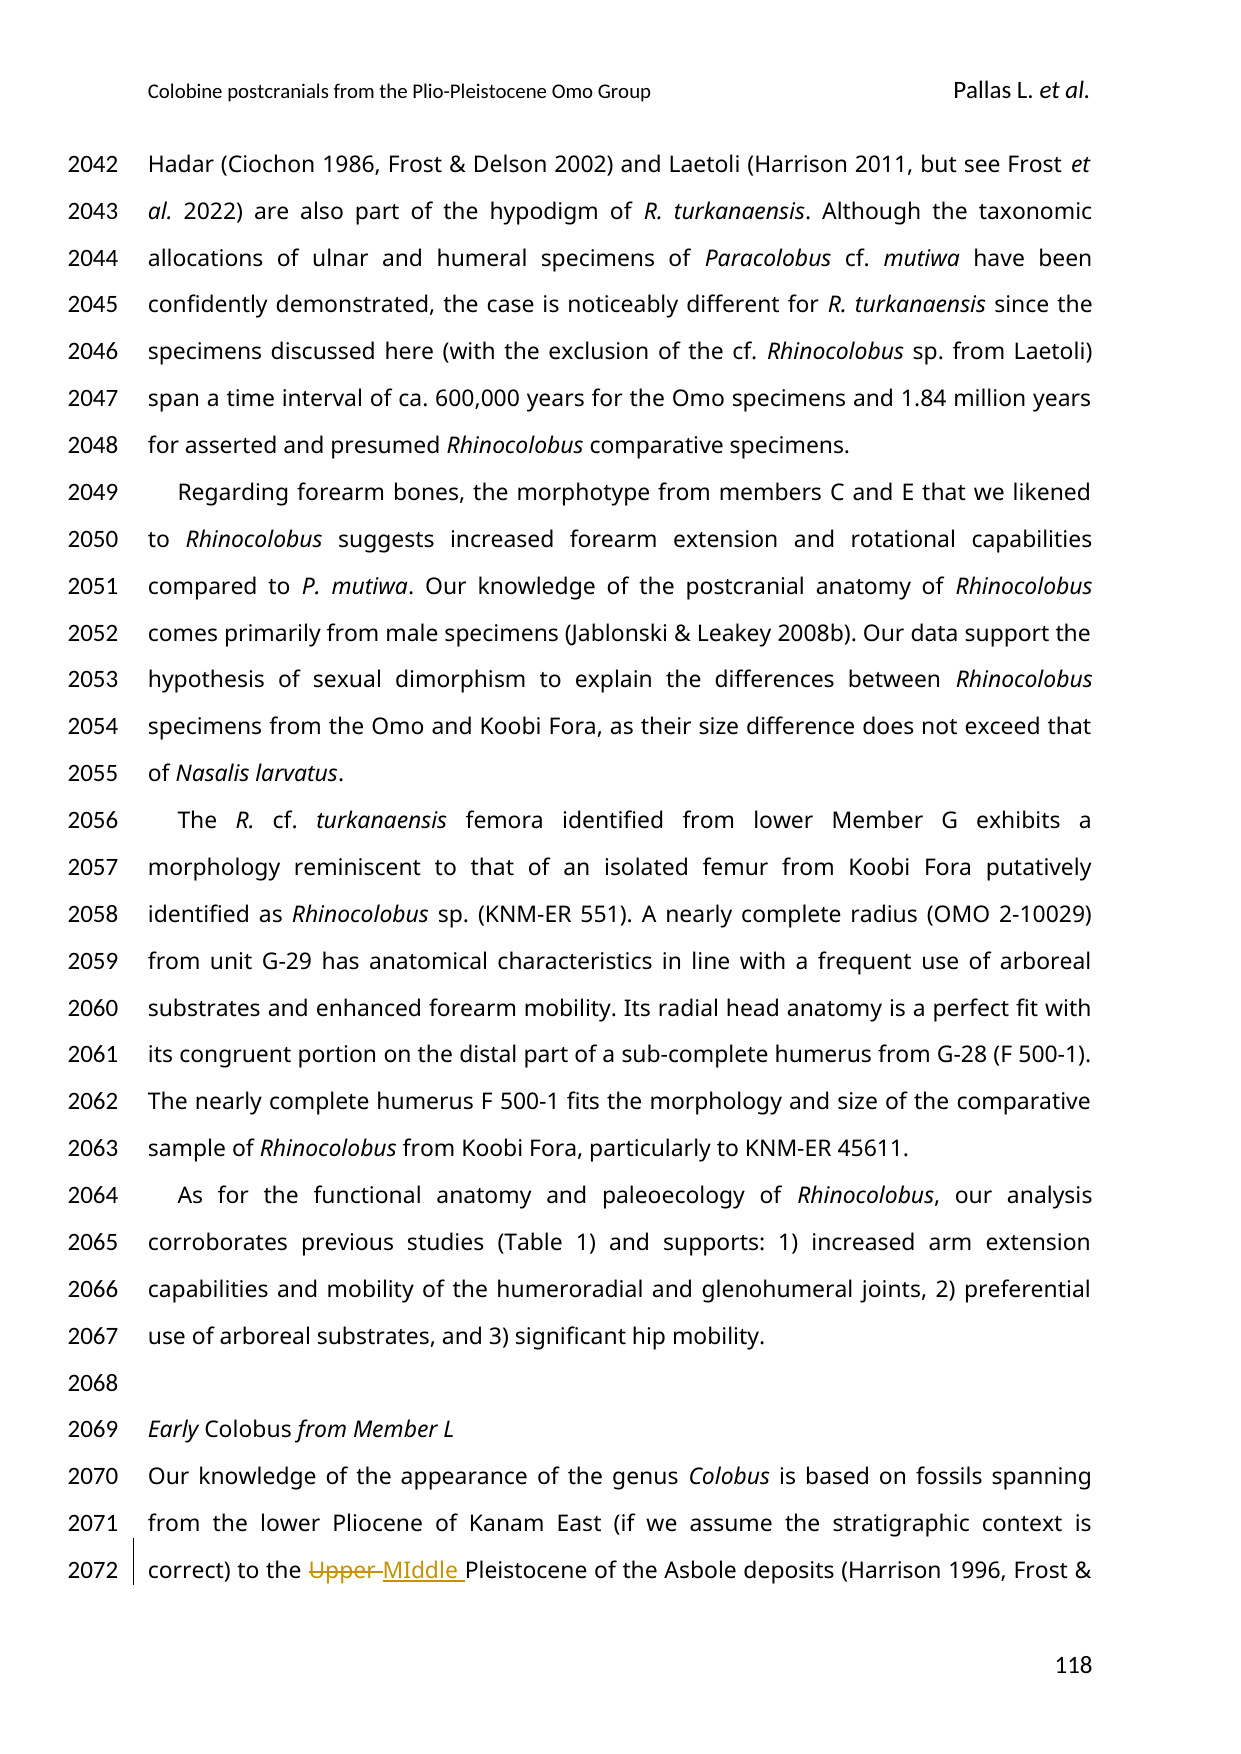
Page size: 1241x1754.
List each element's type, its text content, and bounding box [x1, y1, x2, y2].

text Regarding forearm bones, the morphotype from members C and E that we likened to Rhinocolobus suggests increased forearm extension and rotational capabilities compared to P. mutiwa. Our knowledge of the postcranial anatomy of Rhinocolobus comes primarily from male specimens (Jablonski & Leakey 2008b). Our data support the hypothesis of sexual dimorphism to explain the differences between Rhinocolobus specimens from the Omo and Koobi Fora, as their size difference does not exceed that of Nasalis larvatus. [148, 476, 1092, 788]
text Early Colobus from Member L [148, 1413, 1092, 1444]
text As for the functional anatomy and paleoecology of Rhinocolobus, our analysis corroborates previous studies (Table 1) and supports: 1) increased arm extension capabilities and mobility of the humeroradial and glenohumeral joints, 2) preferential use of arboreal substrates, and 3) significant hip mobility. [148, 1179, 1092, 1351]
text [148, 1460, 1092, 1585]
text The R. cf. turkanaensis femora identified from lower Member G exhibits a morphology reminiscent to that of an isolated femur from Koobi Fora putatively identified as Rhinocolobus sp. (KNM-ER 551). A nearly complete radius (OMO 2-10029) from unit G-29 has anatomical characteristics in line with a frequent use of arboreal substrates and enhanced forearm mobility. Its radial head anatomy is a perfect fit with its congruent portion on the distal part of a sub-complete humerus from G-28 (F 500-1). The nearly complete humerus F 500-1 fits the morphology and size of the comparative sample of Rhinocolobus from Koobi Fora, particularly to KNM-ER 45611. [148, 804, 1092, 1163]
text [148, 148, 1092, 460]
